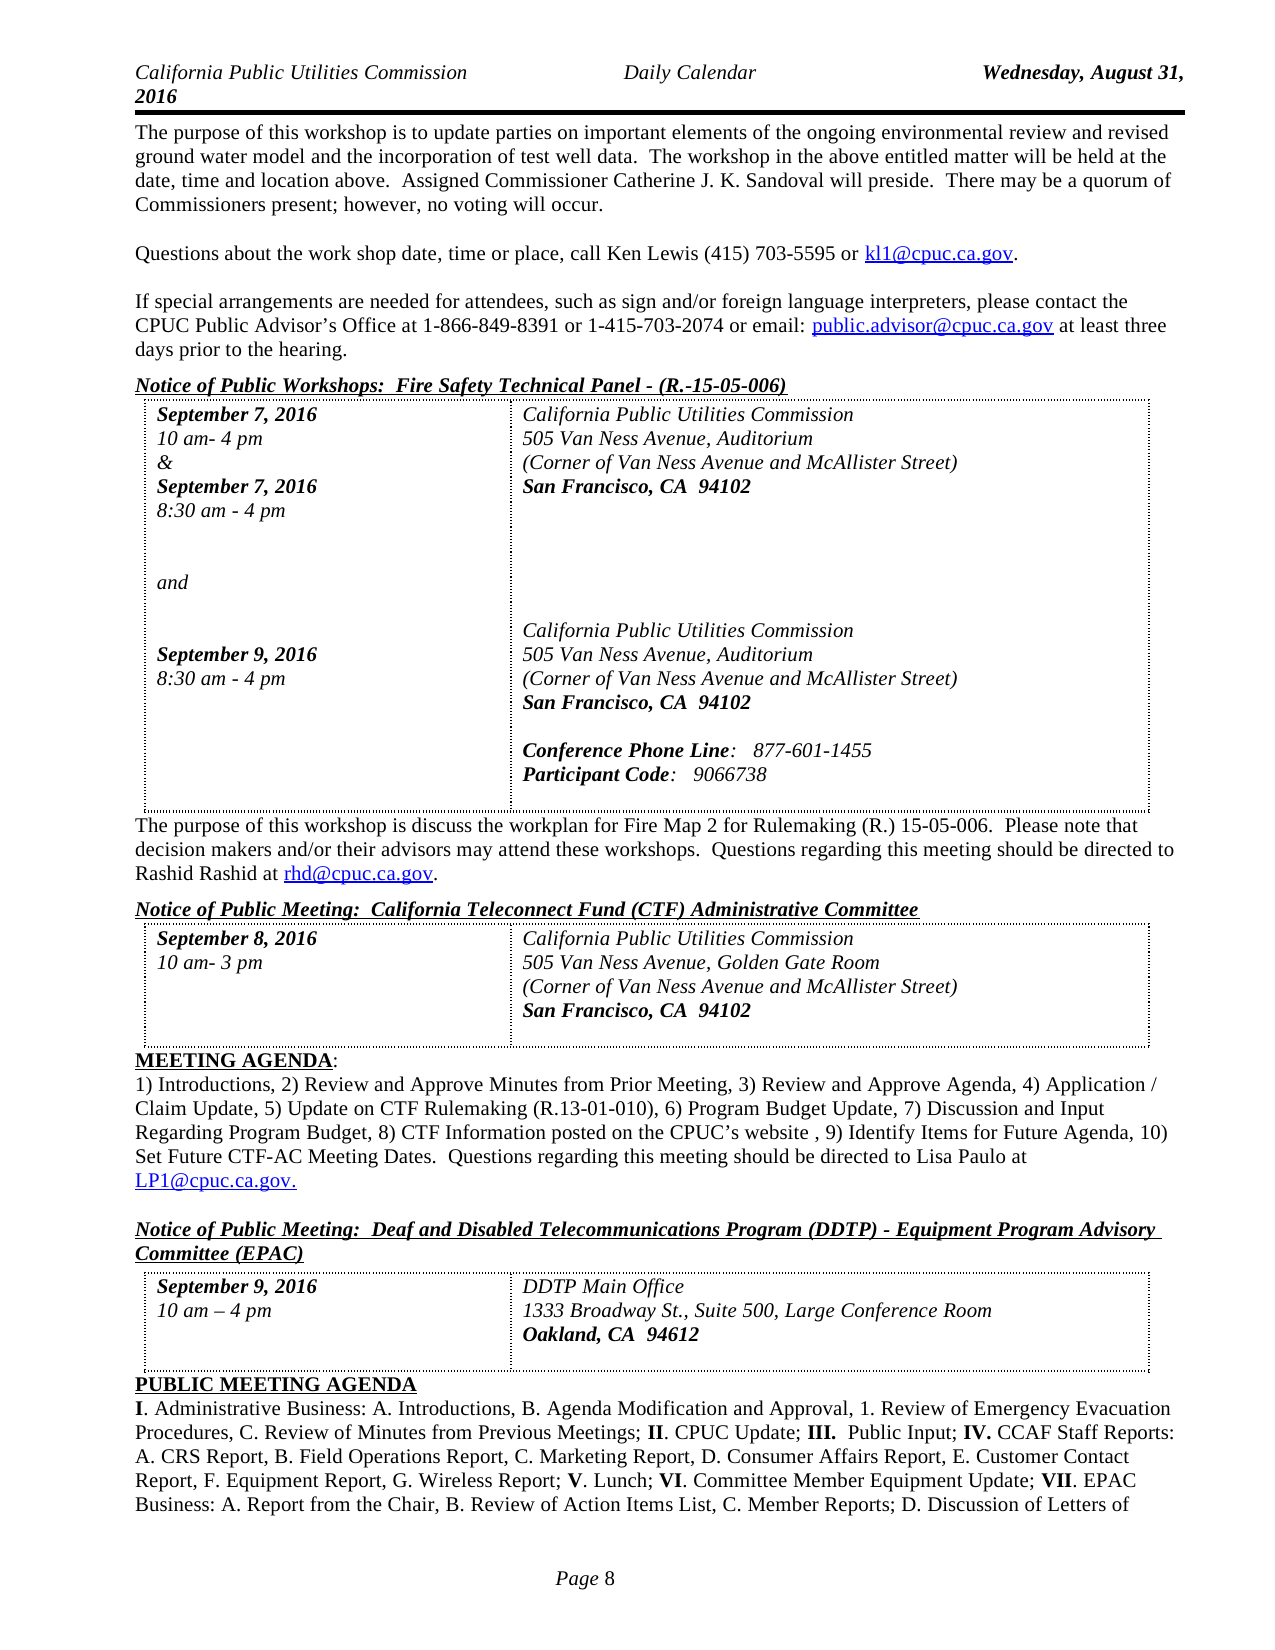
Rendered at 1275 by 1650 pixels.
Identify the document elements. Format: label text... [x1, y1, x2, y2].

text MEETING AGENDA: [135, 1048, 1185, 1072]
text Notice of Public Meeting: California Teleconnect Fund (CTF) Administrative Committee [135, 897, 1185, 921]
table_header DDTP Main Office 1333 Broadway St., Suite 500, Large Conference Room Oakland, CA 94612 [511, 1272, 1148, 1370]
table_header California Public Utilities Commission 505 Van Ness Avenue, Golden Gate Room (Corner of Van Ness Avenue and McAllister Street) San Francisco, CA 94102 [511, 923, 1148, 1046]
table_header California Public Utilities Commission 505 Van Ness Avenue, Auditorium (Corner of Van Ness Avenue and McAllister Street) San Francisco, CA 94102 California Public Utilities Commission 505 Van Ness Avenue, Auditorium (Corner of Van Ness Avenue and McAllister Street) San Francisco, CA 94102 Conference Phone Line: 877-601-1455 Participant Code: 9066738 [511, 399, 1148, 810]
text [135, 1372, 1185, 1516]
text Notice of Public Workshops: Fire Safety Technical Panel - (R.-15-05-006) [135, 373, 1185, 397]
subtitle Notice of Public Meeting: Deaf and Disabled Telecommunications Program (DDTP) - Equipment Program Advisory Committee (EPAC) [135, 1217, 1185, 1265]
table_header September 9, 2016 10 am – 4 pm [145, 1272, 511, 1370]
table_header September 7, 2016 10 am- 4 pm & September 7, 2016 8:30 am - 4 pm and September 9, 2016 8:30 am - 4 pm [145, 399, 511, 810]
text The purpose of this workshop is to update parties on important elements of the ongoing environmental review and revised ground water model and the incorporation of test well data. The workshop in the above entitled matter will be held at the date, time and location above. Assigned Commissioner Catherine J. K. Sandoval will preside. There may be a quorum of Commissioners present; however, no voting will occur. Questions about the work shop date, time or place, call Ken Lewis (415) 703-5595 or kl1@cpuc.ca.gov. If special arrangements are needed for attendees, such as sign and/or foreign language interpreters, please contact the CPUC Public Advisor’s Office at 1-866-849-8391 or 1-415-703-2074 or email: public.advisor@cpuc.ca.gov at least three days prior to the hearing. [135, 120, 1185, 361]
text The purpose of this workshop is discuss the workplan for Fire Map 2 for Rulemaking (R.) 15-05-006. Please note that decision makers and/or their advisors may attend these workshops. Questions regarding this meeting should be directed to Rashid Rashid at rhd@cpuc.ca.gov. [135, 812, 1185, 885]
table_header September 8, 2016 10 am- 3 pm [145, 923, 511, 1046]
text 1) Introductions, 2) Review and Approve Minutes from Prior Meeting, 3) Review and Approve Agenda, 4) Application / Claim Update, 5) Update on CTF Rulemaking (R.13-01-010), 6) Program Budget Update, 7) Discussion and Input Regarding Program Budget, 8) CTF Information posted on the CPUC’s website , 9) Identify Items for Future Agenda, 10) Set Future CTF-AC Meeting Dates. Questions regarding this meeting should be directed to Lisa Paulo at LP1@cpuc.ca.gov. [135, 1072, 1185, 1192]
